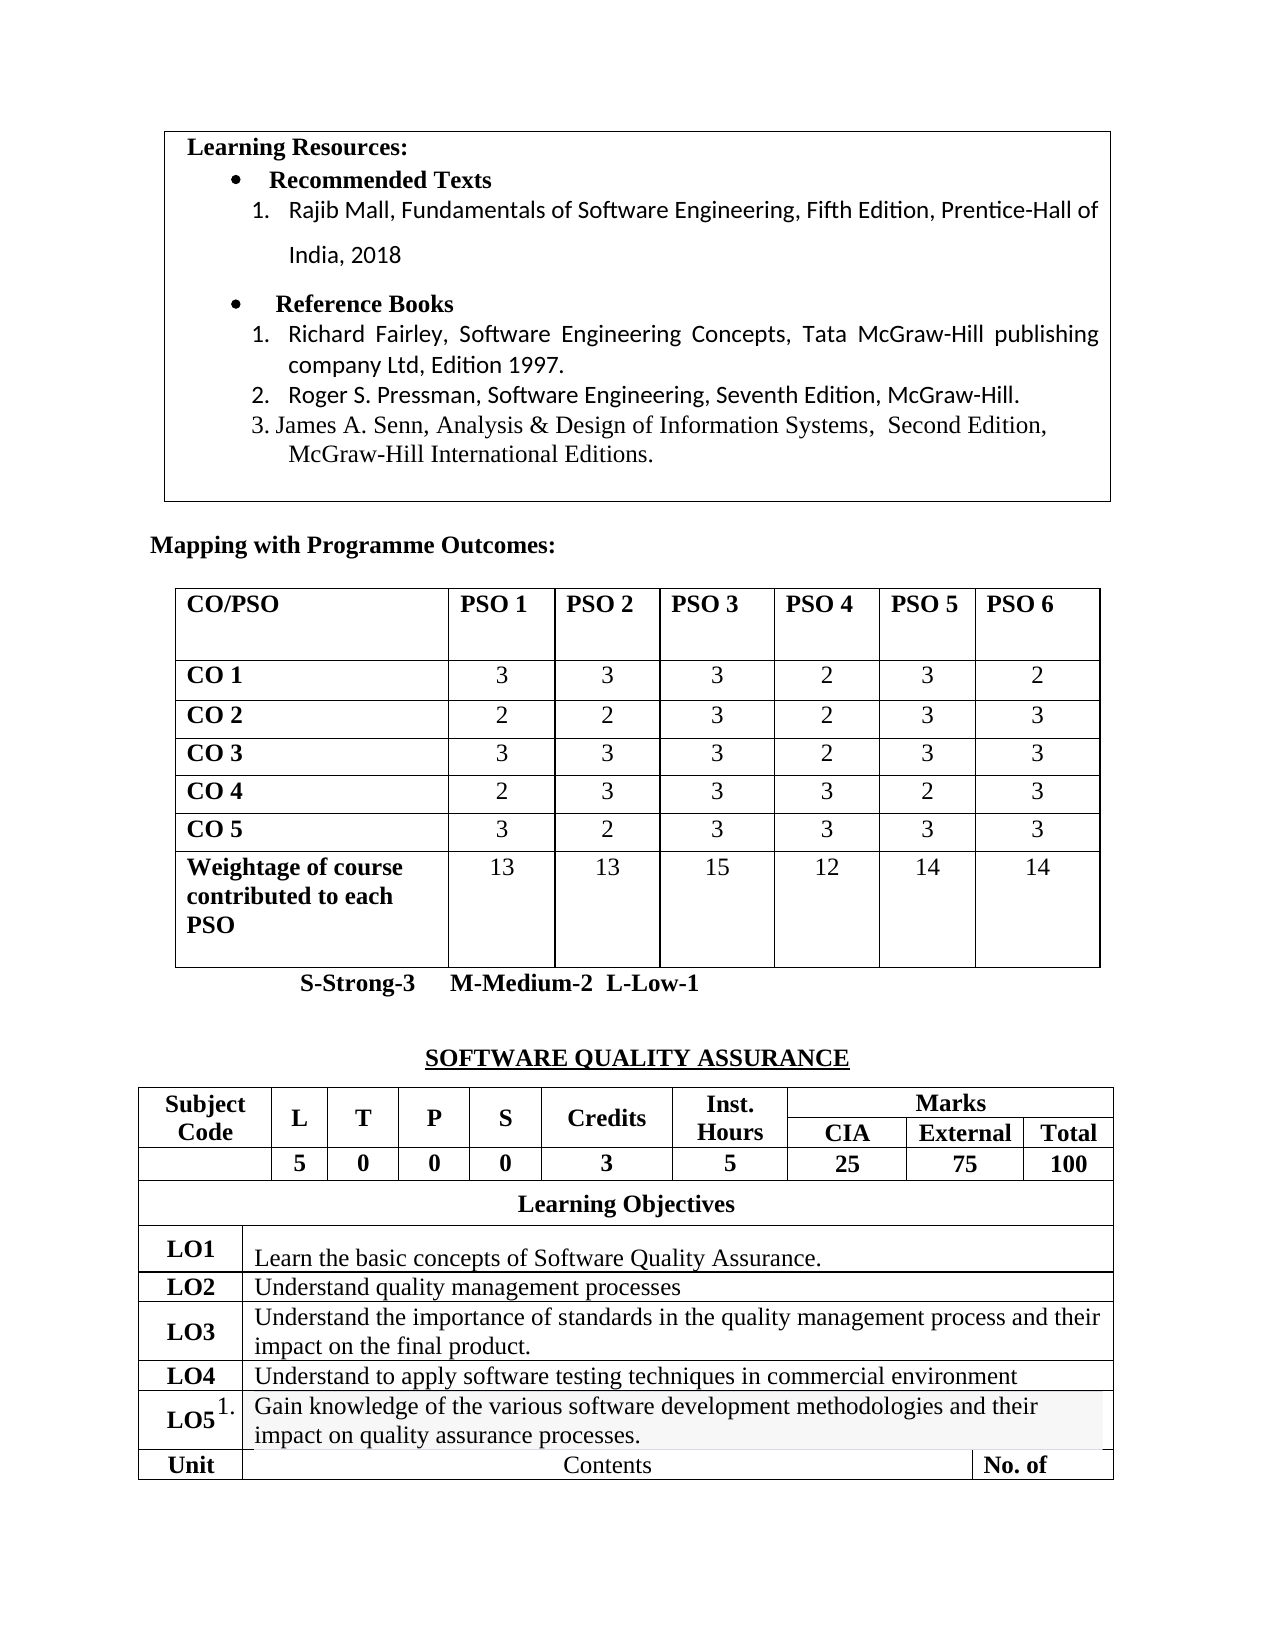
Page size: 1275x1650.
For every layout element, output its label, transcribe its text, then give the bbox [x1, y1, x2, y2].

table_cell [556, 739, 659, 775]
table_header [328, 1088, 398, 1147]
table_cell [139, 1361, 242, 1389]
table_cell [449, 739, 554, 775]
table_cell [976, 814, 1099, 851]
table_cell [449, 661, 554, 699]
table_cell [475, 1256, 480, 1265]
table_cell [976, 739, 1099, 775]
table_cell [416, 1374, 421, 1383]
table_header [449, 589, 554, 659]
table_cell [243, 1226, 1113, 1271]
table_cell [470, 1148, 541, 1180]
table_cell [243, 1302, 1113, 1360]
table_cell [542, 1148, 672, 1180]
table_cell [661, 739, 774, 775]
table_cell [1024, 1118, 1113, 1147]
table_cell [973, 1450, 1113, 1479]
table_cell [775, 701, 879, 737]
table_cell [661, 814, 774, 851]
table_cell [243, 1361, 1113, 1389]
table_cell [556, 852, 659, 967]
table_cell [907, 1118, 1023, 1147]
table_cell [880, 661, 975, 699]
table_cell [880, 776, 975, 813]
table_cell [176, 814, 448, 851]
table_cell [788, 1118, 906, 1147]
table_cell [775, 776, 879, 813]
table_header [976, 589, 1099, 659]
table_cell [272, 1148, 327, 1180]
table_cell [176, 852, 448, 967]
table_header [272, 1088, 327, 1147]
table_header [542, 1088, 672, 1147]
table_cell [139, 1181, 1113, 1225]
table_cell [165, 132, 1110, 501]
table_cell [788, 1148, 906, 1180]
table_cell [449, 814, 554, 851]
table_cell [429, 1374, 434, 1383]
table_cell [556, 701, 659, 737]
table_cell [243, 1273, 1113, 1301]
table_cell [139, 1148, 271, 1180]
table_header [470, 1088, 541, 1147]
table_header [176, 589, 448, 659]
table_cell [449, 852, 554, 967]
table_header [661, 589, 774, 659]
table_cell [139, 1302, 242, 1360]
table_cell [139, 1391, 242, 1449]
text Mapping with Programme Outcomes: [150, 530, 1125, 559]
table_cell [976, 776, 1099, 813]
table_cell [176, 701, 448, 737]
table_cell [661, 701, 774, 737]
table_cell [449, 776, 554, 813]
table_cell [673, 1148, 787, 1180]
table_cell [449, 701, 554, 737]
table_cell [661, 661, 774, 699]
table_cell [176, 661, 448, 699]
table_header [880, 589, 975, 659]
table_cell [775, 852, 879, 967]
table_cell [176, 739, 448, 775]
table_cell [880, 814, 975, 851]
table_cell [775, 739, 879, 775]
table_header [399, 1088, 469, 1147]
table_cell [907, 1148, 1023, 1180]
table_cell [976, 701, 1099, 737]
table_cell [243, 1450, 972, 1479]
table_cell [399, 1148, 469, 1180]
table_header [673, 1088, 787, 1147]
text S-Strong-3 M-Medium-2 L-Low-1 [225, 968, 1125, 997]
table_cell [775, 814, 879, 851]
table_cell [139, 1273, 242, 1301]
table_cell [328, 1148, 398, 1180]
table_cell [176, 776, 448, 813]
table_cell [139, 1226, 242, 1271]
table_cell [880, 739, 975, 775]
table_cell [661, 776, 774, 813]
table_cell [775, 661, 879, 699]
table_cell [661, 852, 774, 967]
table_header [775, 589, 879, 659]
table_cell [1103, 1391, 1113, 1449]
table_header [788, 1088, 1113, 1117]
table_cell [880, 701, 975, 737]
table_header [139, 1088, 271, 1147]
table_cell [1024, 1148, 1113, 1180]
text SOFTWARE QUALITY ASSURANCE [150, 1043, 1125, 1072]
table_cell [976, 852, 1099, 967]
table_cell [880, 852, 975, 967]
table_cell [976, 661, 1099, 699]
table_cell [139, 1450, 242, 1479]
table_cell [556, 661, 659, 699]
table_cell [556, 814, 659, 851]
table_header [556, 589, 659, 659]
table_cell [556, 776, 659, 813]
